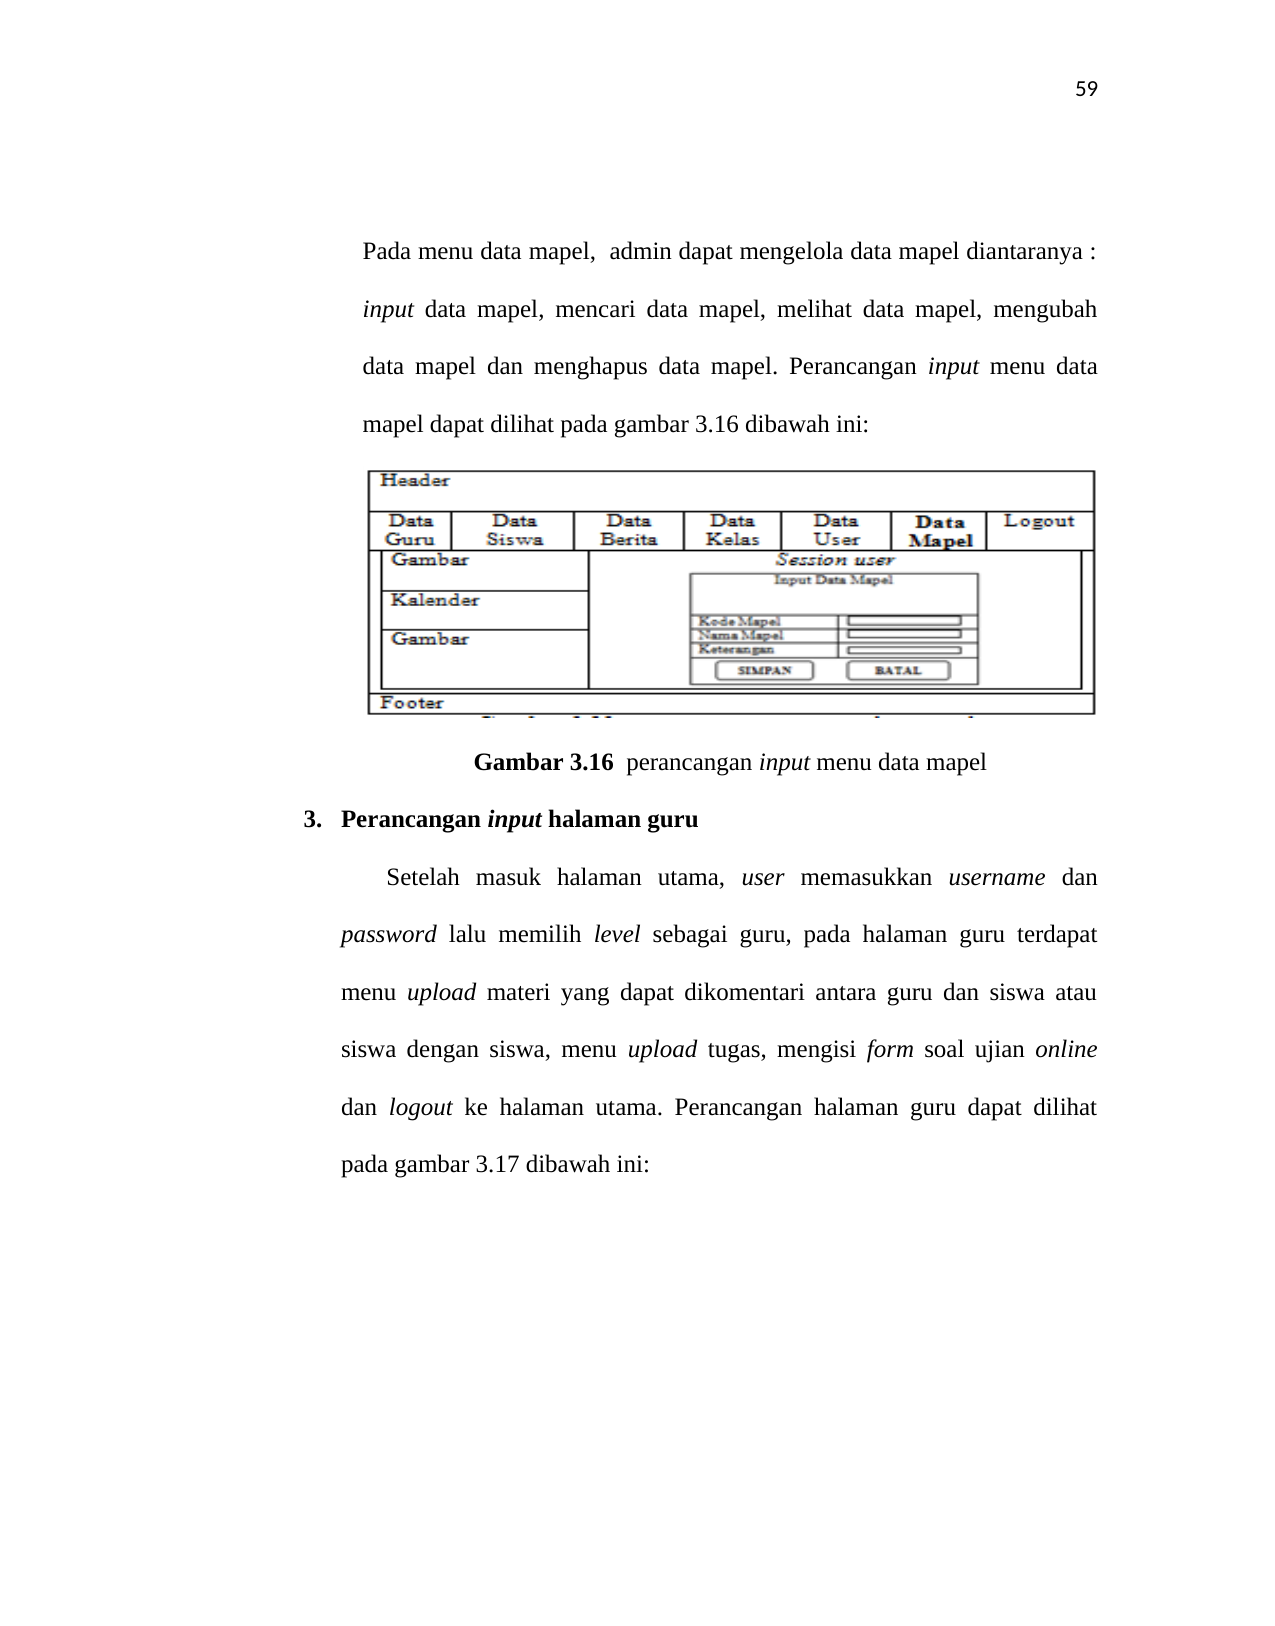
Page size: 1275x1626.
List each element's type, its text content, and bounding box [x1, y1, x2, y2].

list Pada menu data mapel, admin dapat mengelola data mapel diantaranya : input data mapel, mencari data mapel, melihat data mapel, mengubah data mapel dan menghapus data mapel. Perancangan input menu data mapel dapat dilihat pada gambar 3.16 dibawah ini: [362, 236, 1098, 437]
picture [362, 466, 1099, 718]
list Gambar 3.16 perancangan input menu data mapel [362, 718, 1098, 775]
list Setelah masuk halaman utama, user memasukkan username dan password lalu memilih level sebagai guru, pada halaman guru terdapat menu upload materi yang dapat dikomentari antara guru dan siswa atau siswa dengan siswa, menu upload tugas, mengisi form soal ujian online dan logout ke halaman utama. Perancangan halaman guru dapat dilihat pada gambar 3.17 dibawah ini: [341, 862, 1098, 1178]
list Perancangan input halaman guru [303, 804, 1098, 833]
